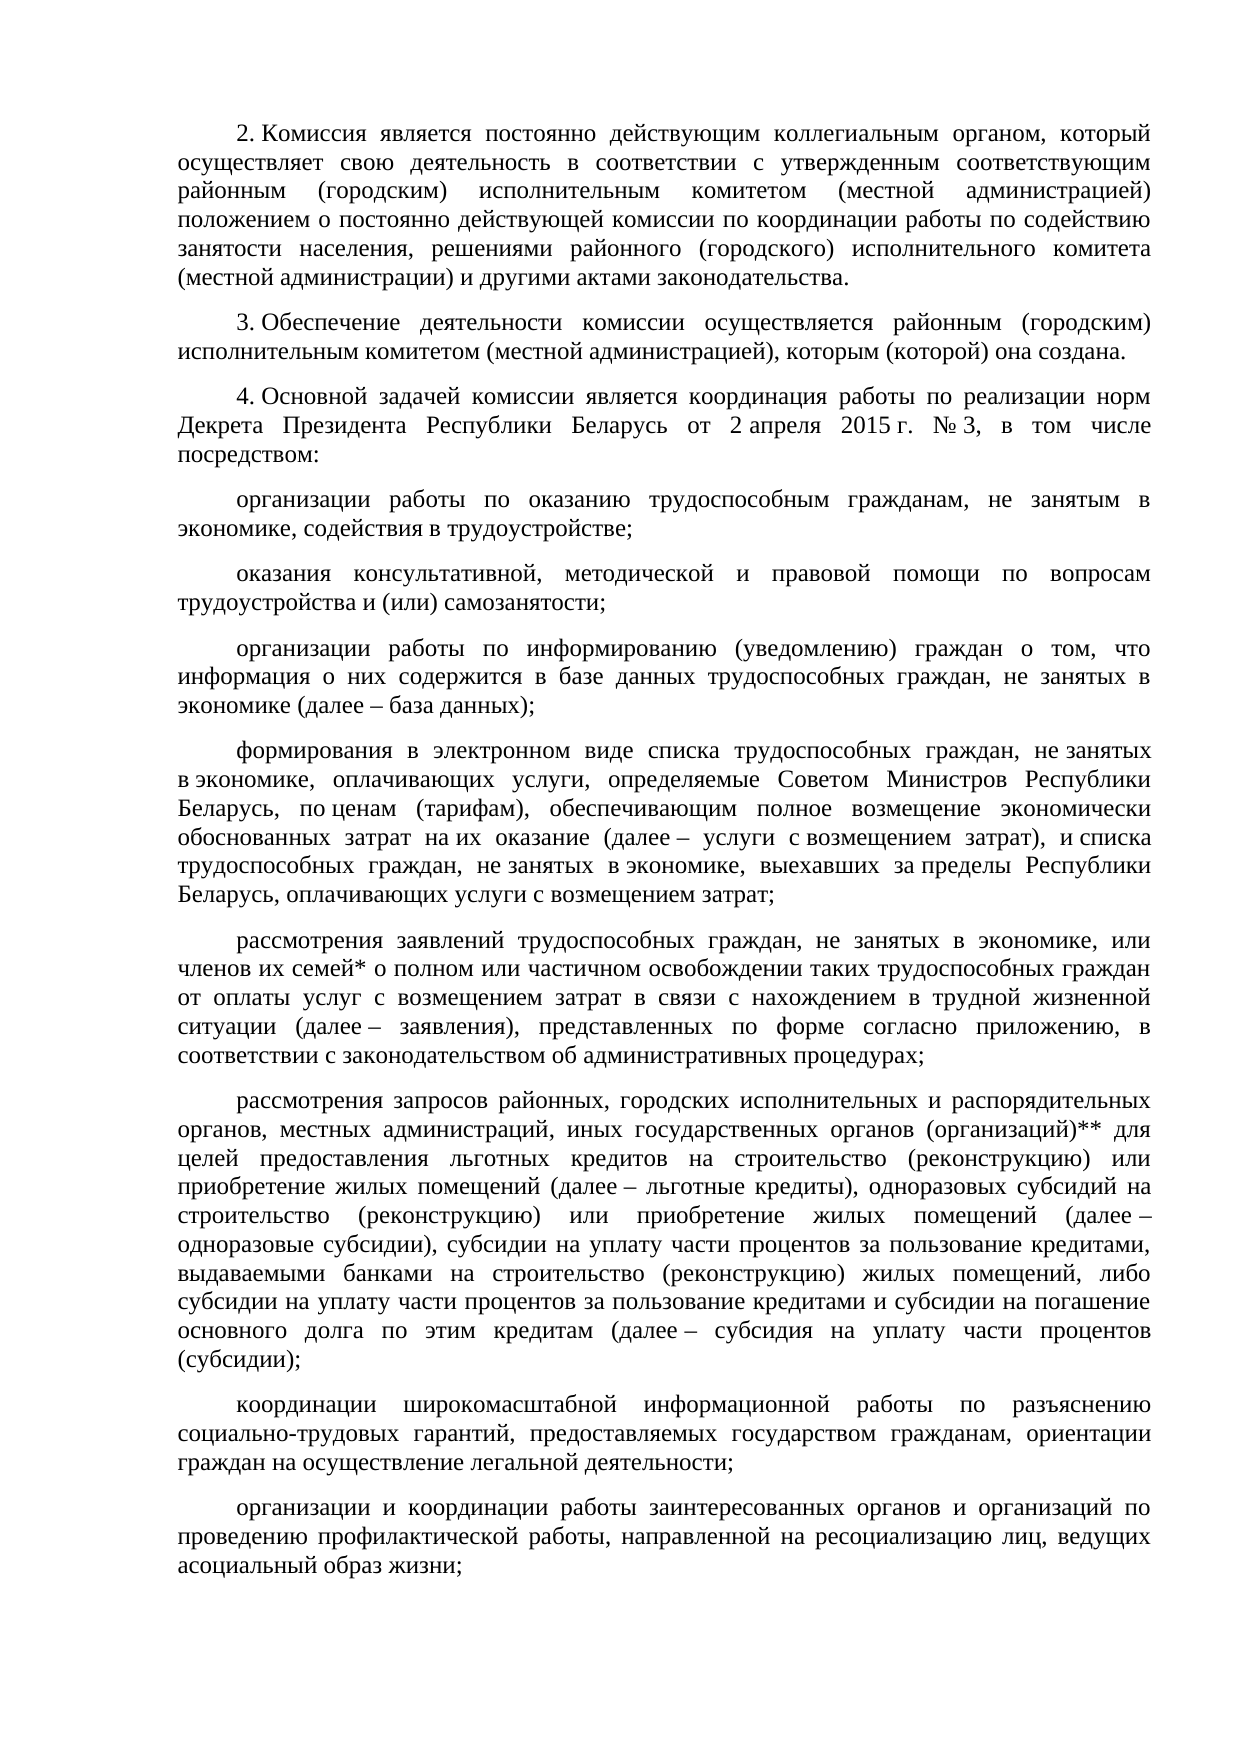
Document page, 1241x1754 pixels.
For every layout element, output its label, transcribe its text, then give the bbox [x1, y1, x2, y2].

text организации работы по оказанию трудоспособным гражданам, не занятым в экономике, содействия в трудоустройстве; [177, 484, 1152, 542]
text организации работы по информированию (уведомлению) граждан о том, что информация о них содержится в базе данных трудоспособных граждан, не занятых в экономике (далее – база данных); [177, 633, 1152, 719]
text 3. Обеспечение деятельности комиссии осуществляется районным (городским) исполнительным комитетом (местной администрацией), которым (которой) она создана. [177, 307, 1152, 365]
text рассмотрения заявлений трудоспособных граждан, не занятых в экономике, или членов их семей* о полном или частичном освобождении таких трудоспособных граждан от оплаты услуг с возмещением затрат в связи с нахождением в трудной жизненной ситуации (далее – заявления), представленных по форме согласно приложению, в соответствии с законодательством об административных процедурах; [177, 925, 1152, 1068]
text формирования в электронном виде списка трудоспособных граждан, не занятых в экономике, оплачивающих услуги, определяемые Советом Министров Республики Беларусь, по ценам (тарифам), обеспечивающим полное возмещение экономически обоснованных затрат на их оказание (далее – услуги с возмещением затрат), и списка трудоспособных граждан, не занятых в экономике, выехавших за пределы Республики Беларусь, оплачивающих услуги с возмещением затрат; [177, 736, 1152, 908]
text оказания консультативной, методической и правовой помощи по вопросам трудоустройства и (или) самозанятости; [177, 558, 1152, 616]
text 2. Комиссия является постоянно действующим коллегиальным органом, который осуществляет свою деятельность в соответствии с утвержденным соответствующим районным (городским) исполнительным комитетом (местной администрацией) положением о постоянно действующей комиссии по координации работы по содействию занятости населения, решениями районного (городского) исполнительного комитета (местной администрации) и другими актами законодательства. [177, 118, 1152, 291]
text рассмотрения запросов районных, городских исполнительных и распорядительных органов, местных администраций, иных государственных органов (организаций)** для целей предоставления льготных кредитов на строительство (реконструкцию) или приобретение жилых помещений (далее – льготные кредиты), одноразовых субсидий на строительство (реконструкцию) или приобретение жилых помещений (далее – одноразовые субсидии), субсидии на уплату части процентов за пользование кредитами, выдаваемыми банками на строительство (реконструкцию) жилых помещений, либо субсидии на уплату части процентов за пользование кредитами и субсидии на погашение основного долга по этим кредитам (далее – субсидия на уплату части процентов (субсидии); [177, 1085, 1152, 1373]
text организации и координации работы заинтересованных органов и организаций по проведению профилактической работы, направленной на ресоциализацию лиц, ведущих асоциальный образ жизни; [177, 1492, 1152, 1578]
text координации широкомасштабной информационной работы по разъяснению социально-трудовых гарантий, предоставляемых государством гражданам, ориентации граждан на осуществление легальной деятельности; [177, 1389, 1152, 1476]
text 4. Основной задачей комиссии является координация работы по реализации норм Декрета Президента Республики Беларусь от 2 апреля 2015 г. № 3, в том числе посредством: [177, 381, 1152, 468]
